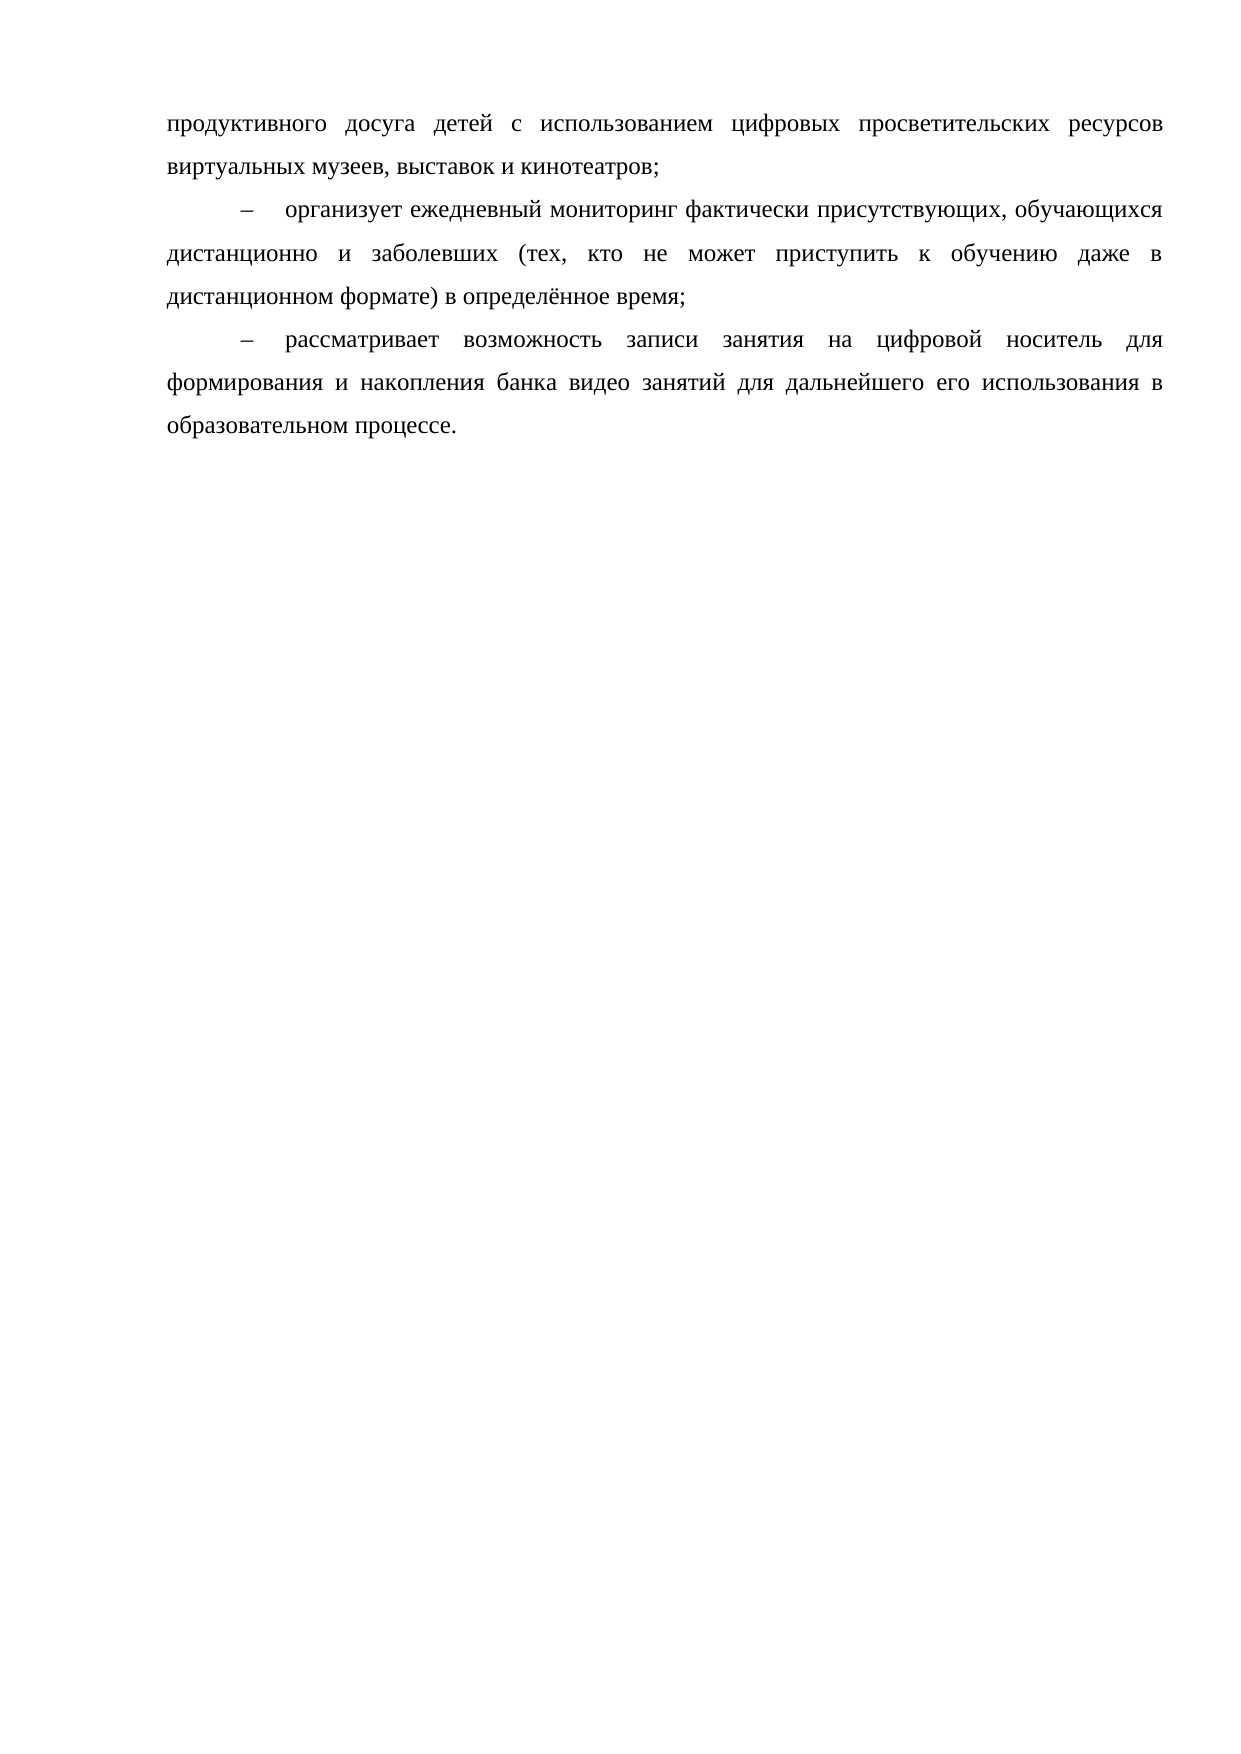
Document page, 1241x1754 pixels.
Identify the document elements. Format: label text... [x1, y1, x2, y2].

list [167, 108, 1163, 180]
list организует ежедневный мониторинг фактически присутствующих, обучающихся дистанционно и заболевших (тех, кто не может приступить к обучению даже в дистанционном формате) в определённое время; [167, 194, 1163, 309]
list рассматривает возможность записи занятия на цифровой носитель для формирования и накопления банка видео занятий для дальнейшего его использования в образовательном процессе. [167, 324, 1163, 439]
